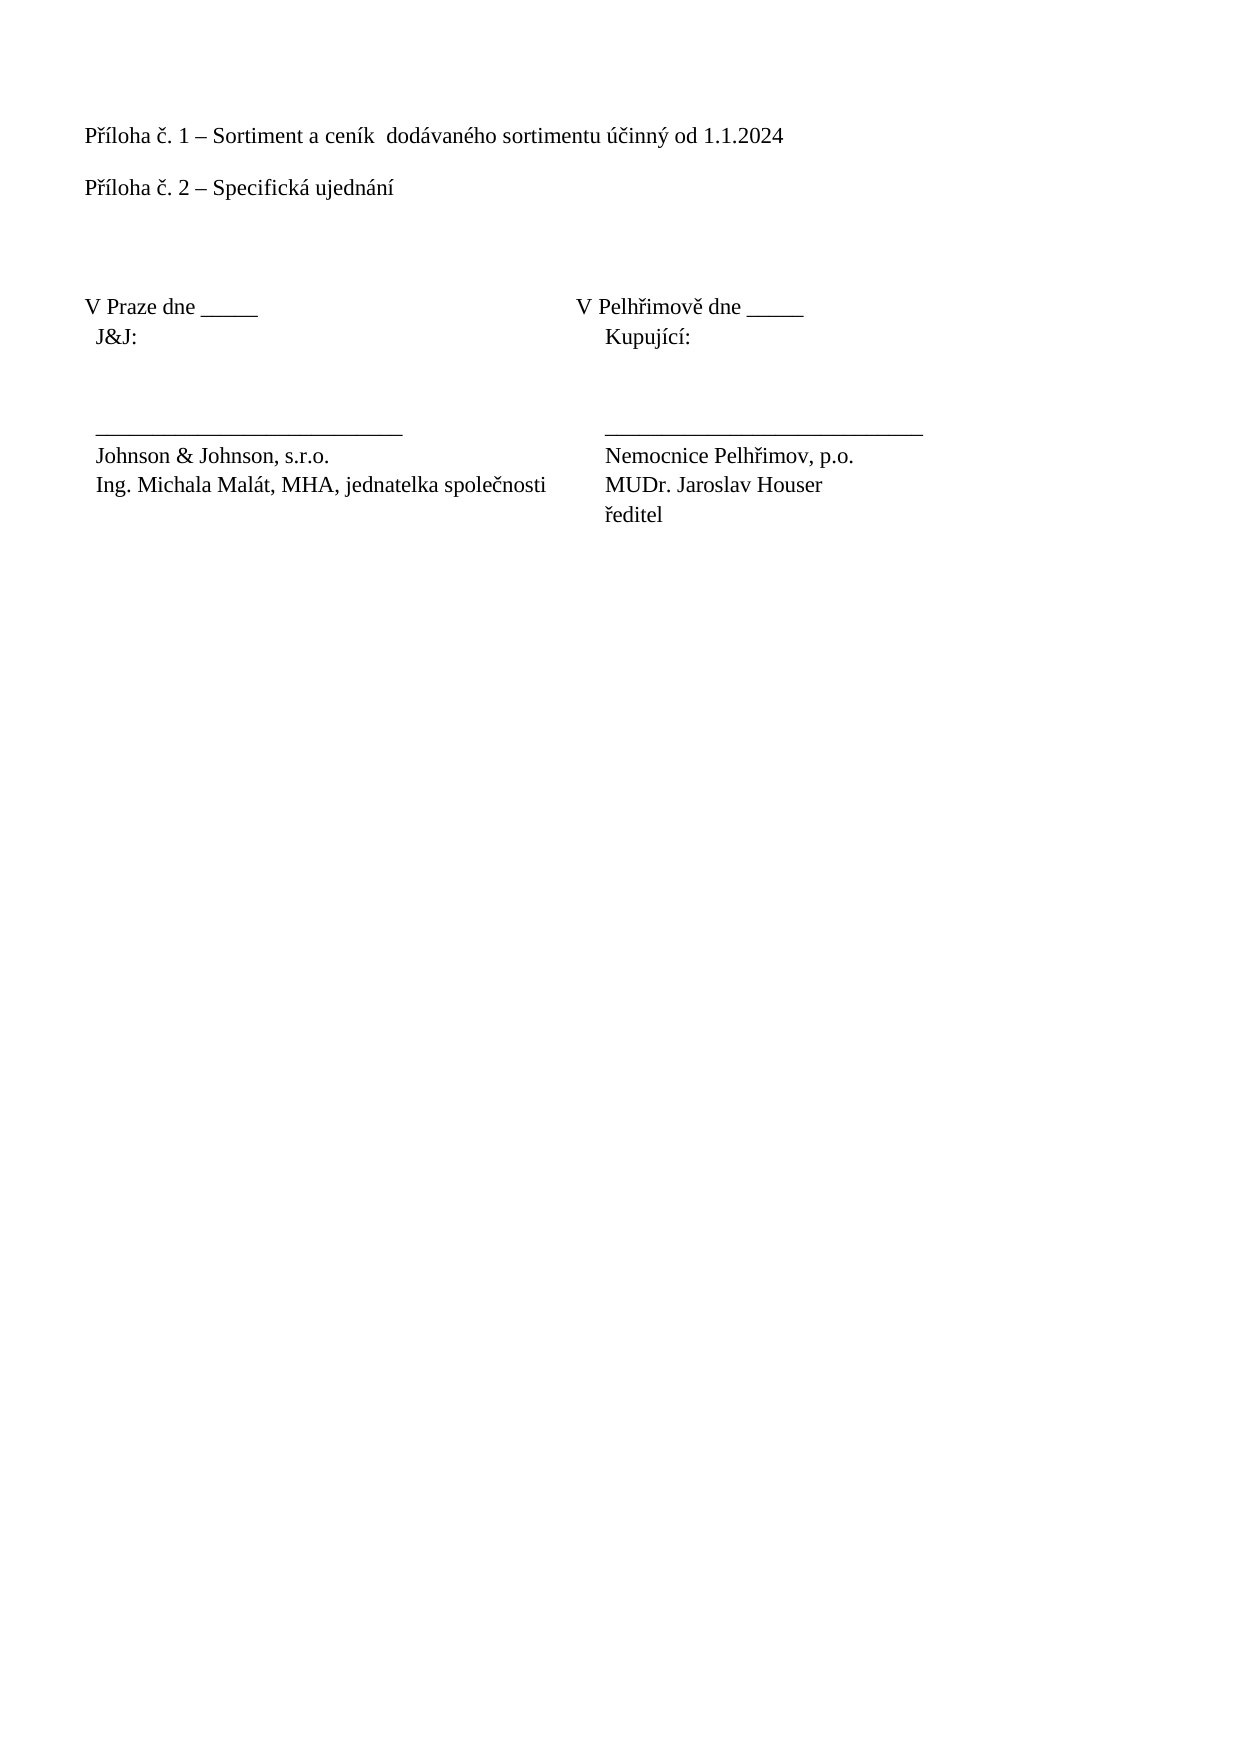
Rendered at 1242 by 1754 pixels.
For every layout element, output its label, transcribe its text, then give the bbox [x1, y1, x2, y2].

text V Praze dne _____ V Pelhřimově dne _____ [84, 293, 1108, 319]
table_header Kupující: ____________________________ Nemocnice Pelhřimov, p.o. MUDr. Jaroslav Houser ředitel [594, 320, 1087, 527]
text Příloha č. 2 – Specifická ujednání [84, 173, 1108, 201]
table_header J&J: ___________________________ Johnson & Johnson, s.r.o. Ing. Michala Malát, MHA, jednatelka společnosti [84, 320, 594, 527]
text Příloha č. 1 – Sortiment a ceník dodávaného sortimentu účinný od 1.1.2024 [84, 122, 1108, 148]
